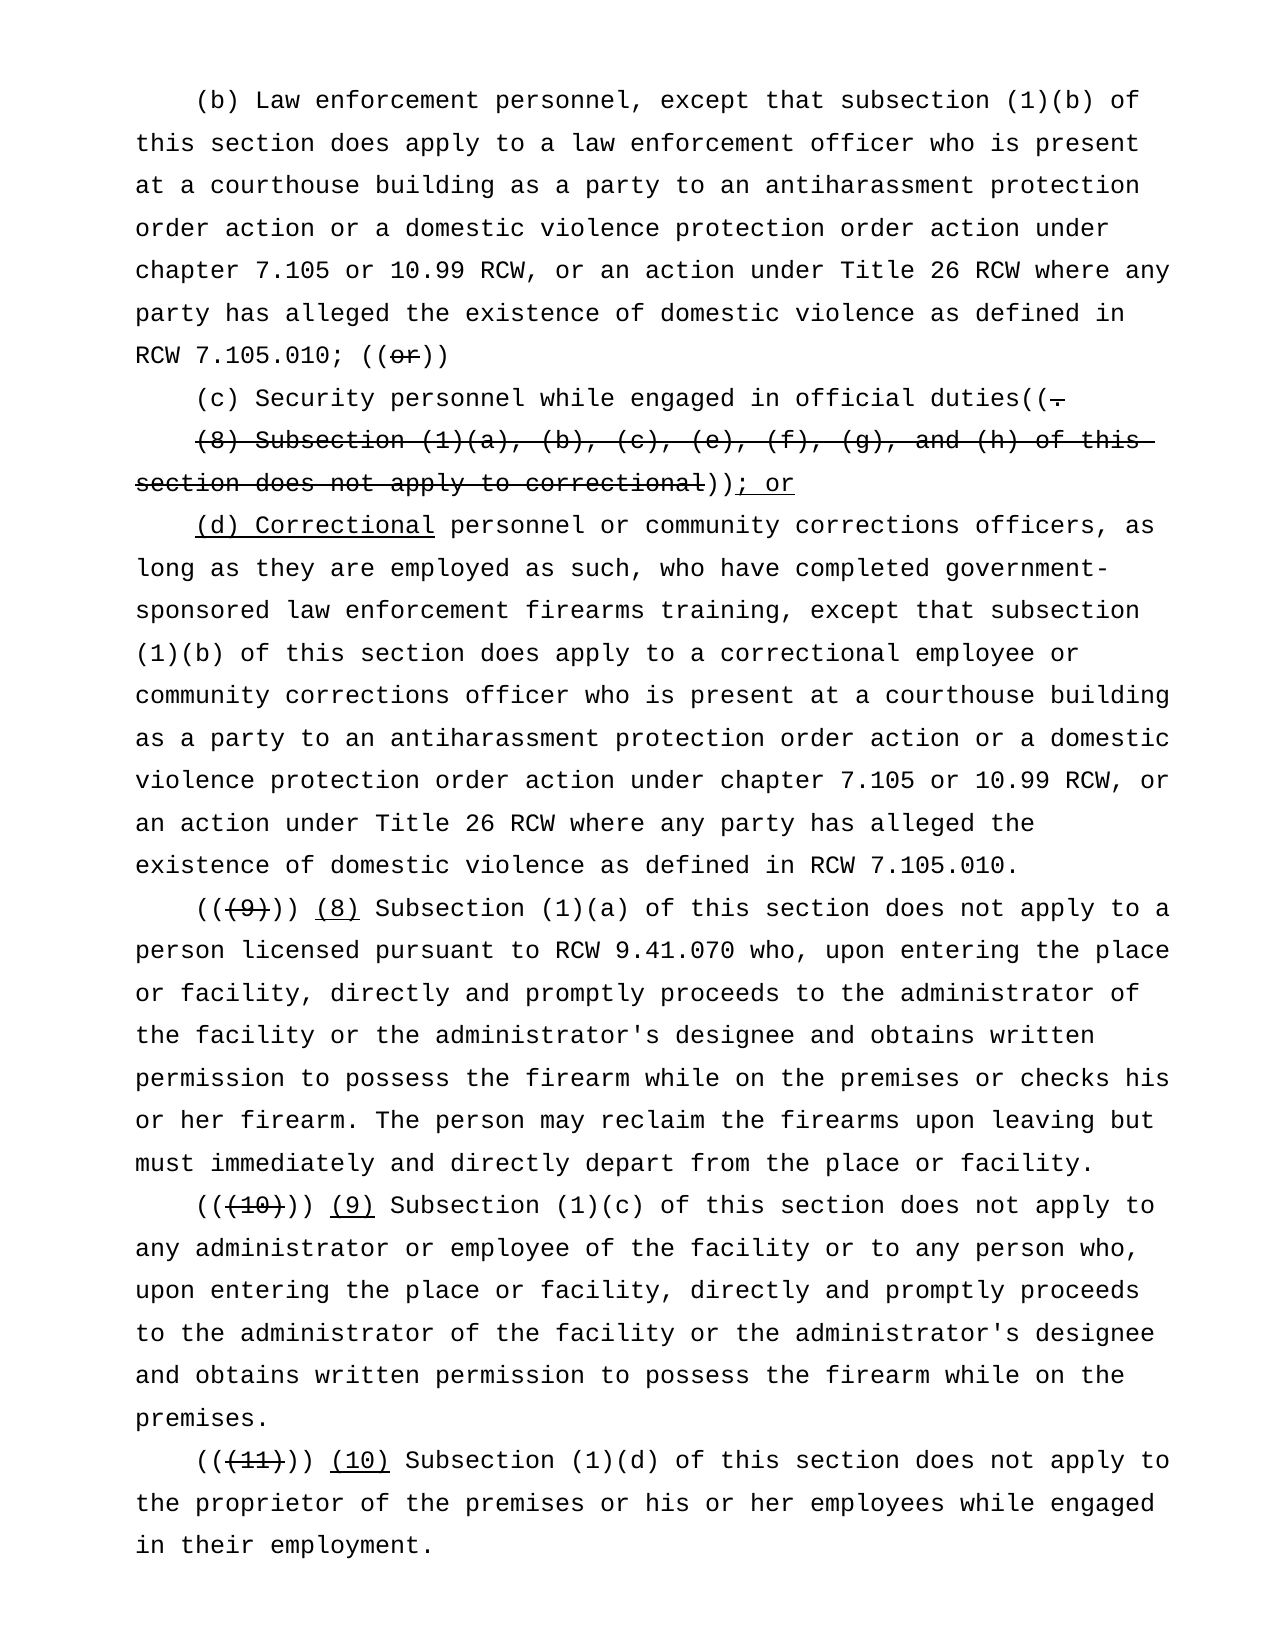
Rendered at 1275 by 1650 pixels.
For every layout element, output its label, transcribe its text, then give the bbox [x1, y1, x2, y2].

text (d) Correctional personnel or community corrections officers, as long as they are employed as such, who have completed government-sponsored law enforcement firearms training, except that subsection (1)(b) of this section does apply to a correctional employee or community corrections officer who is present at a courthouse building as a party to an antiharassment protection order action or a domestic violence protection order action under chapter 7.105 or 10.99 RCW, or an action under Title 26 RCW where any party has alleged the existence of domestic violence as defined in RCW 7.105.010. [135, 500, 1170, 882]
text (((11))) (10) Subsection (1)(d) of this section does not apply to the proprietor of the premises or his or her employees while engaged in their employment. [135, 1435, 1170, 1562]
text (8) Subsection (1)(a), (b), (c), (e), (f), (g), and (h) of this section does not apply to correctional)); or [135, 415, 1170, 500]
text (c) Security personnel while engaged in official duties((. [135, 372, 1170, 415]
text (((9))) (8) Subsection (1)(a) of this section does not apply to a person licensed pursuant to RCW 9.41.070 who, upon entering the place or facility, directly and promptly proceeds to the administrator of the facility or the administrator's designee and obtains written permission to possess the firearm while on the premises or checks his or her firearm. The person may reclaim the firearms upon leaving but must immediately and directly depart from the place or facility. [135, 882, 1170, 1180]
text (b) Law enforcement personnel, except that subsection (1)(b) of this section does apply to a law enforcement officer who is present at a courthouse building as a party to an antiharassment protection order action or a domestic violence protection order action under chapter 7.105 or 10.99 RCW, or an action under Title 26 RCW where any party has alleged the existence of domestic violence as defined in RCW 7.105.010; ((or)) [135, 75, 1170, 372]
text (((10))) (9) Subsection (1)(c) of this section does not apply to any administrator or employee of the facility or to any person who, upon entering the place or facility, directly and promptly proceeds to the administrator of the facility or the administrator's designee and obtains written permission to possess the firearm while on the premises. [135, 1180, 1170, 1435]
